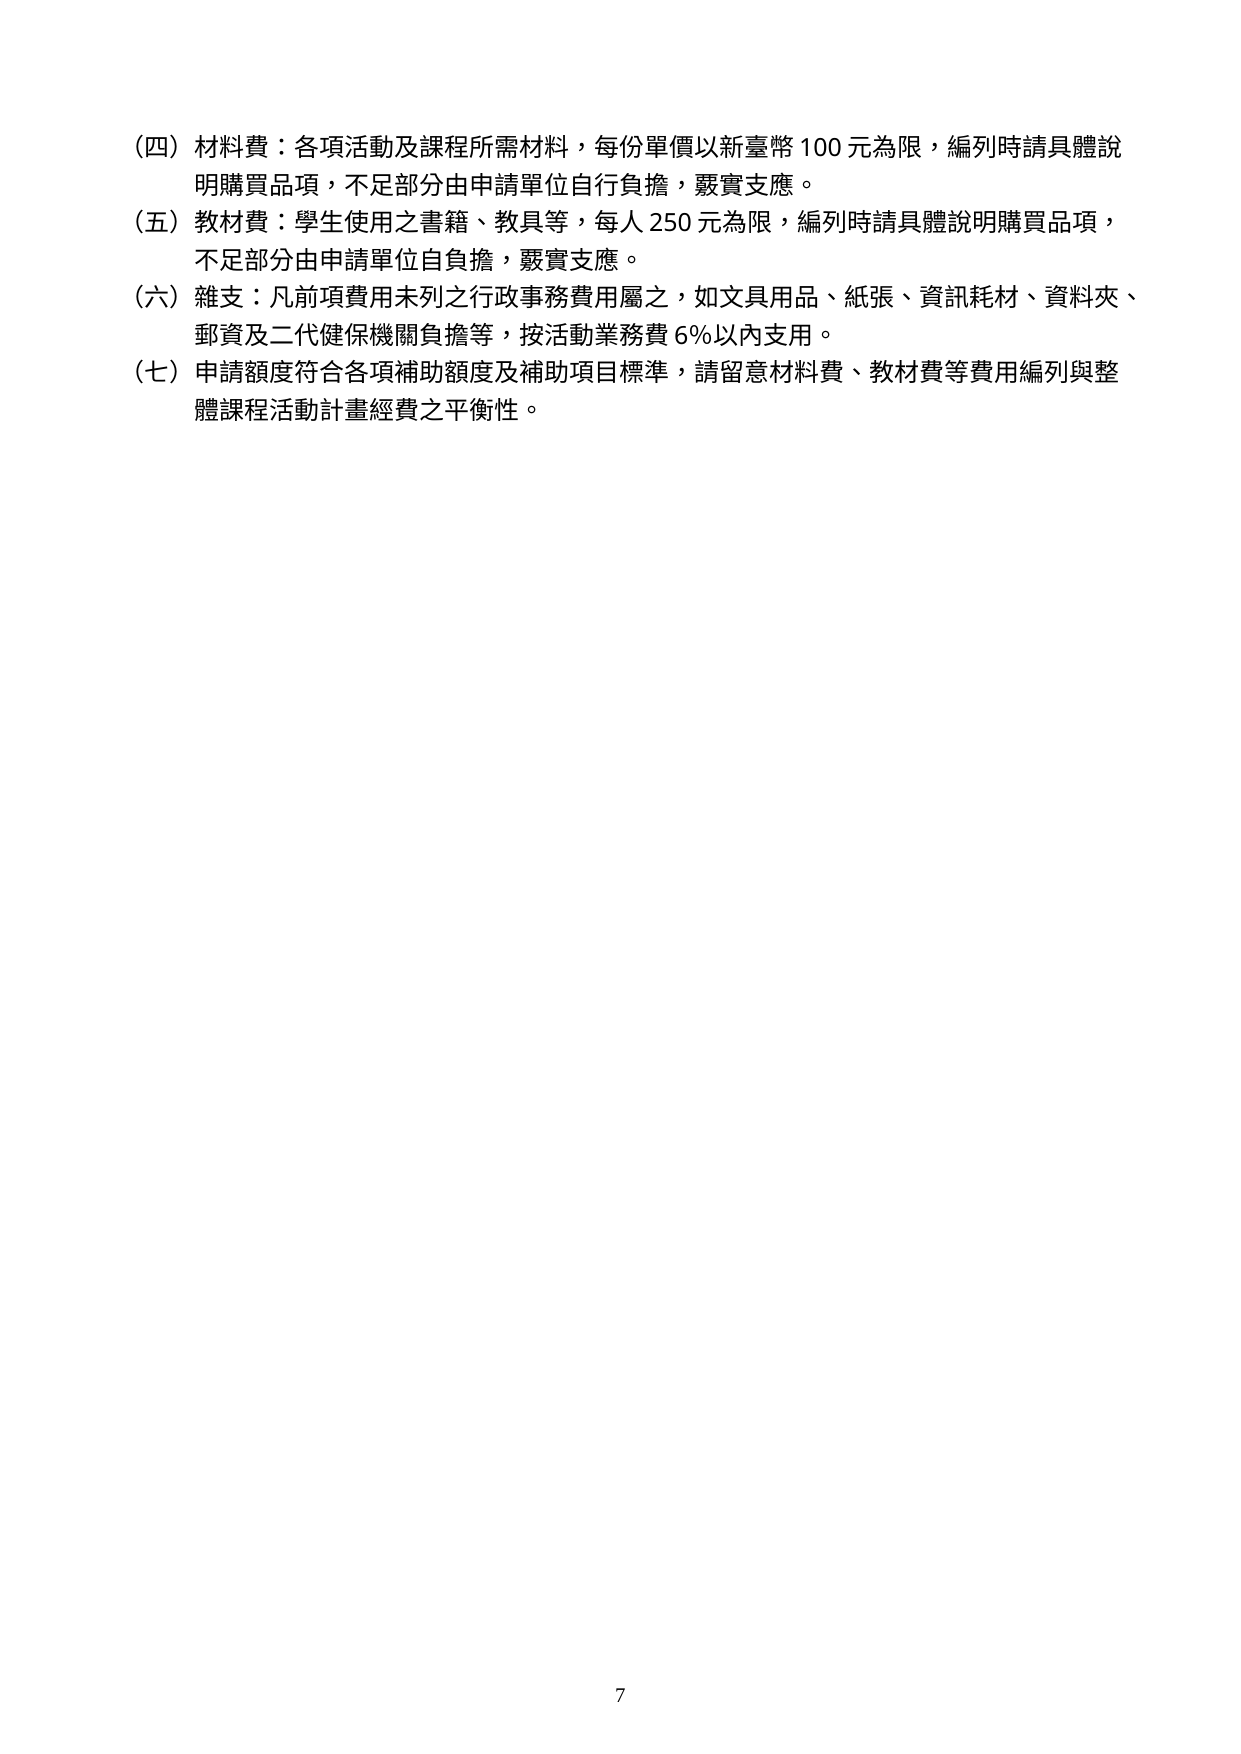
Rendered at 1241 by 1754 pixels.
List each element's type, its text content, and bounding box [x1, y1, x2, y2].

text （六）雜支：凡前項費用未列之行政事務費用屬之，如文具用品、紙張、資訊耗材、資料夾、郵資及二代健保機關負擔等，按活動業務費6％以內支用。 [119, 277, 1134, 352]
text （五）教材費：學生使用之書籍、教具等，每人250元為限，編列時請具體說明購買品項，不足部分由申請單位自負擔，覈實支應。 [119, 202, 1134, 277]
text （七）申請額度符合各項補助額度及補助項目標準，請留意材料費、教材費等費用編列與整體課程活動計畫經費之平衡性。 [119, 352, 1134, 427]
text （四）材料費：各項活動及課程所需材料，每份單價以新臺幣100元為限，編列時請具體說明購買品項，不足部分由申請單位自行負擔，覈實支應。 [119, 127, 1134, 202]
